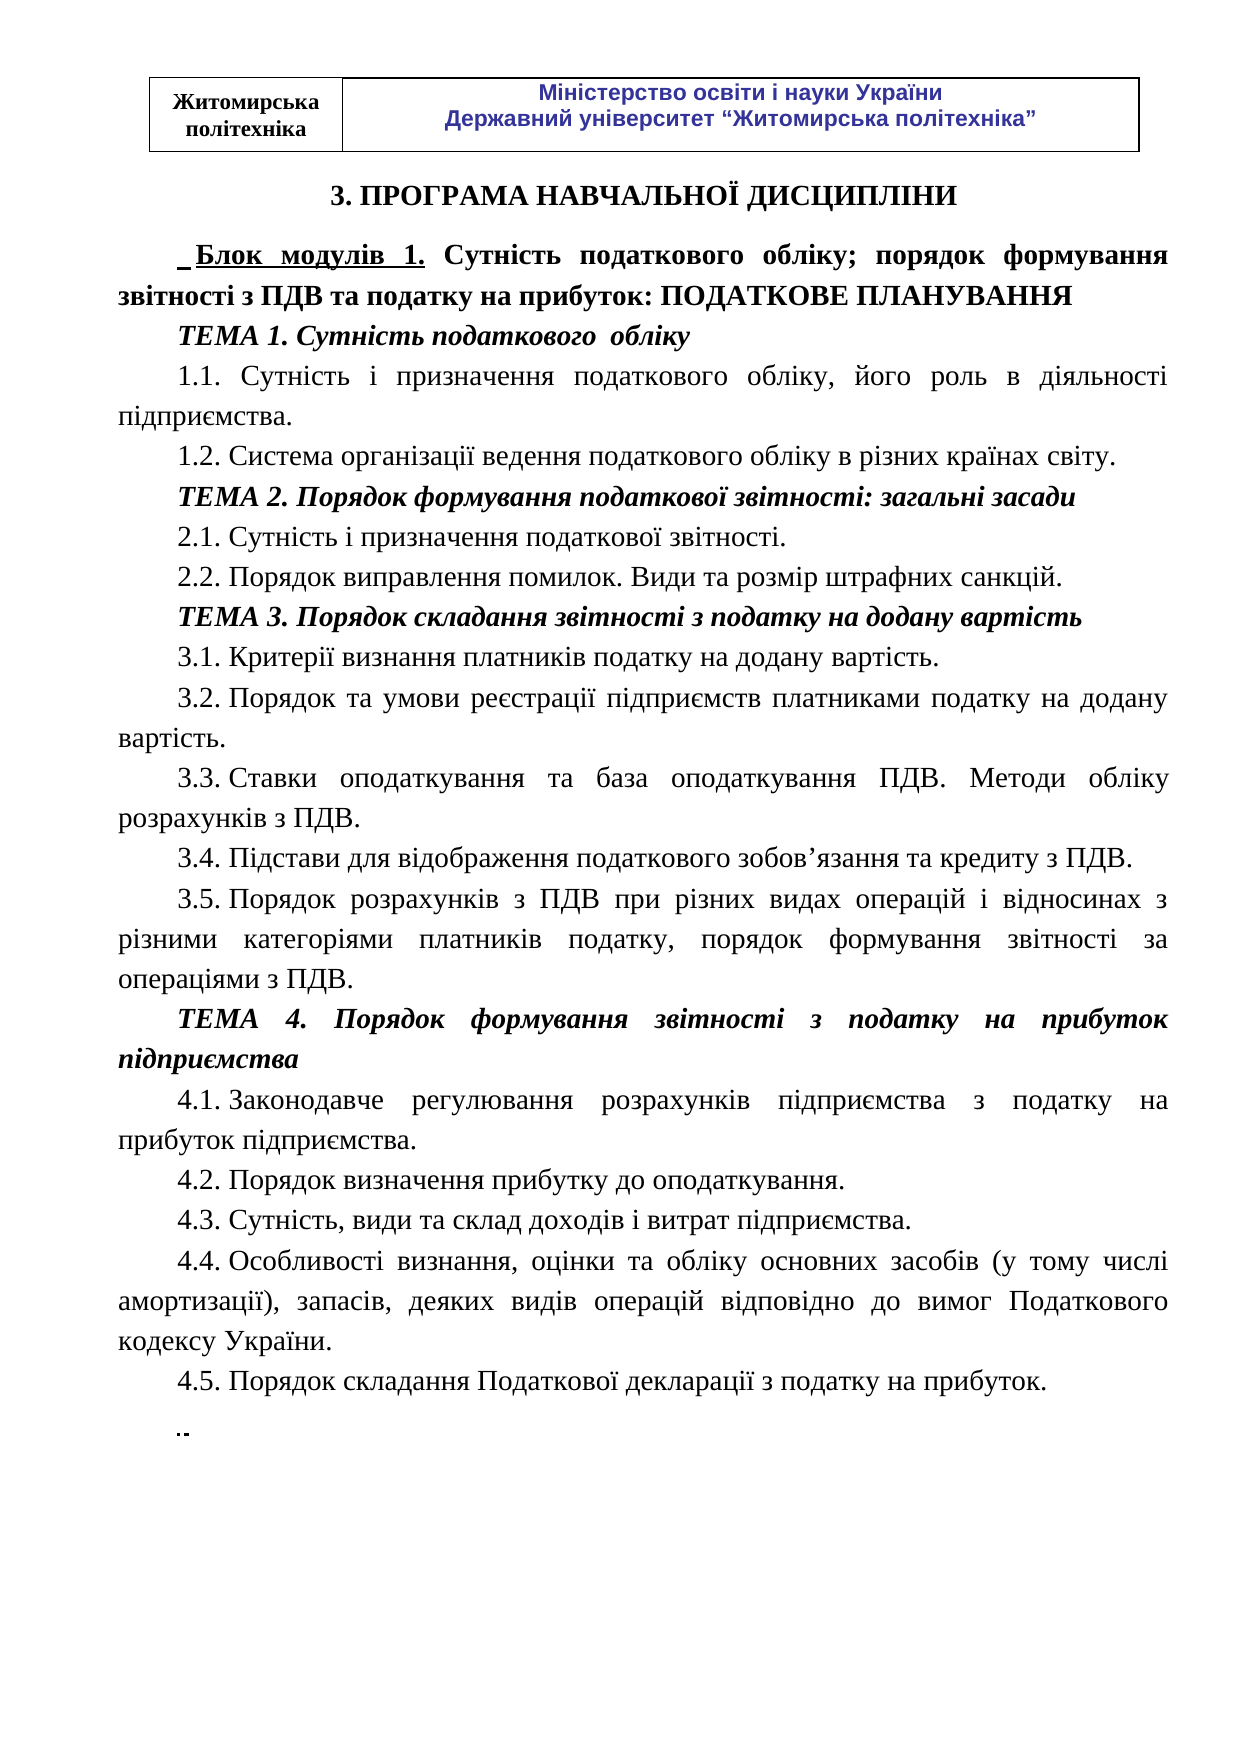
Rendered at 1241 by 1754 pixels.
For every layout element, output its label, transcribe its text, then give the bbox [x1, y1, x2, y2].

list Порядок та умови реєстрації підприємств платниками податку на додану вартість. [118, 680, 1169, 753]
list Законодавче регулювання розрахунків підприємства з податку на прибуток підприємства. [118, 1082, 1169, 1156]
subtitle ТЕМА 4. Порядок формування звітності з податку на прибуток підприємства [118, 1001, 1169, 1075]
subtitle ТЕМА 3. Порядок складання звітності з податку на додану вартість [177, 599, 1182, 633]
list Особливості визнання, оцінки та обліку основних засобів (у тому числі амортизації), запасів, деяких видів операцій відповідно до вимог Податкового кодексу України. [118, 1243, 1170, 1357]
list Порядок виправлення помилок. Види та розмір штрафних санкцій. [177, 559, 1182, 593]
subtitle ПРОГРАМА НАВЧАЛЬНОЇ ДИСЦИПЛІНИ [330, 179, 1182, 212]
list Порядок розрахунків з ПДВ при різних видах операцій і відносинах з різними категоріями платників податку, порядок формування звітності за операціями з ПДВ. [118, 881, 1169, 995]
text Блок модулів 1. Сутність податкового обліку; порядок формування звітності з ПДВ та податку на прибуток: ПОДАТКОВЕ ПЛАНУВАННЯ [118, 237, 1169, 311]
list Порядок визначення прибутку до оподаткування. [177, 1162, 1182, 1196]
subtitle ТЕМА 1. Сутність податкового обліку [177, 318, 1182, 351]
list Ставки оподаткування та база оподаткування ПДВ. Методи обліку розрахунків з ПДВ. [118, 760, 1170, 834]
subtitle ТЕМА 2. Порядок формування податкової звітності: загальні засади [177, 479, 1182, 512]
list Сутність, види та склад доходів і витрат підприємства. [177, 1202, 1182, 1236]
list Сутність і призначення податкової звітності. [177, 519, 1182, 552]
list Порядок складання Податкової декларації з податку на прибуток. [177, 1363, 1182, 1397]
list Сутність і призначення податкового обліку, його роль в діяльності підприємства. [118, 358, 1169, 432]
list Система організації ведення податкового обліку в різних країнах світу. [177, 438, 1182, 472]
list Підстави для відображення податкового зобов’язання та кредиту з ПДВ. [177, 841, 1182, 874]
list Критерії визнання платників податку на додану вартість. [118, 639, 1182, 673]
